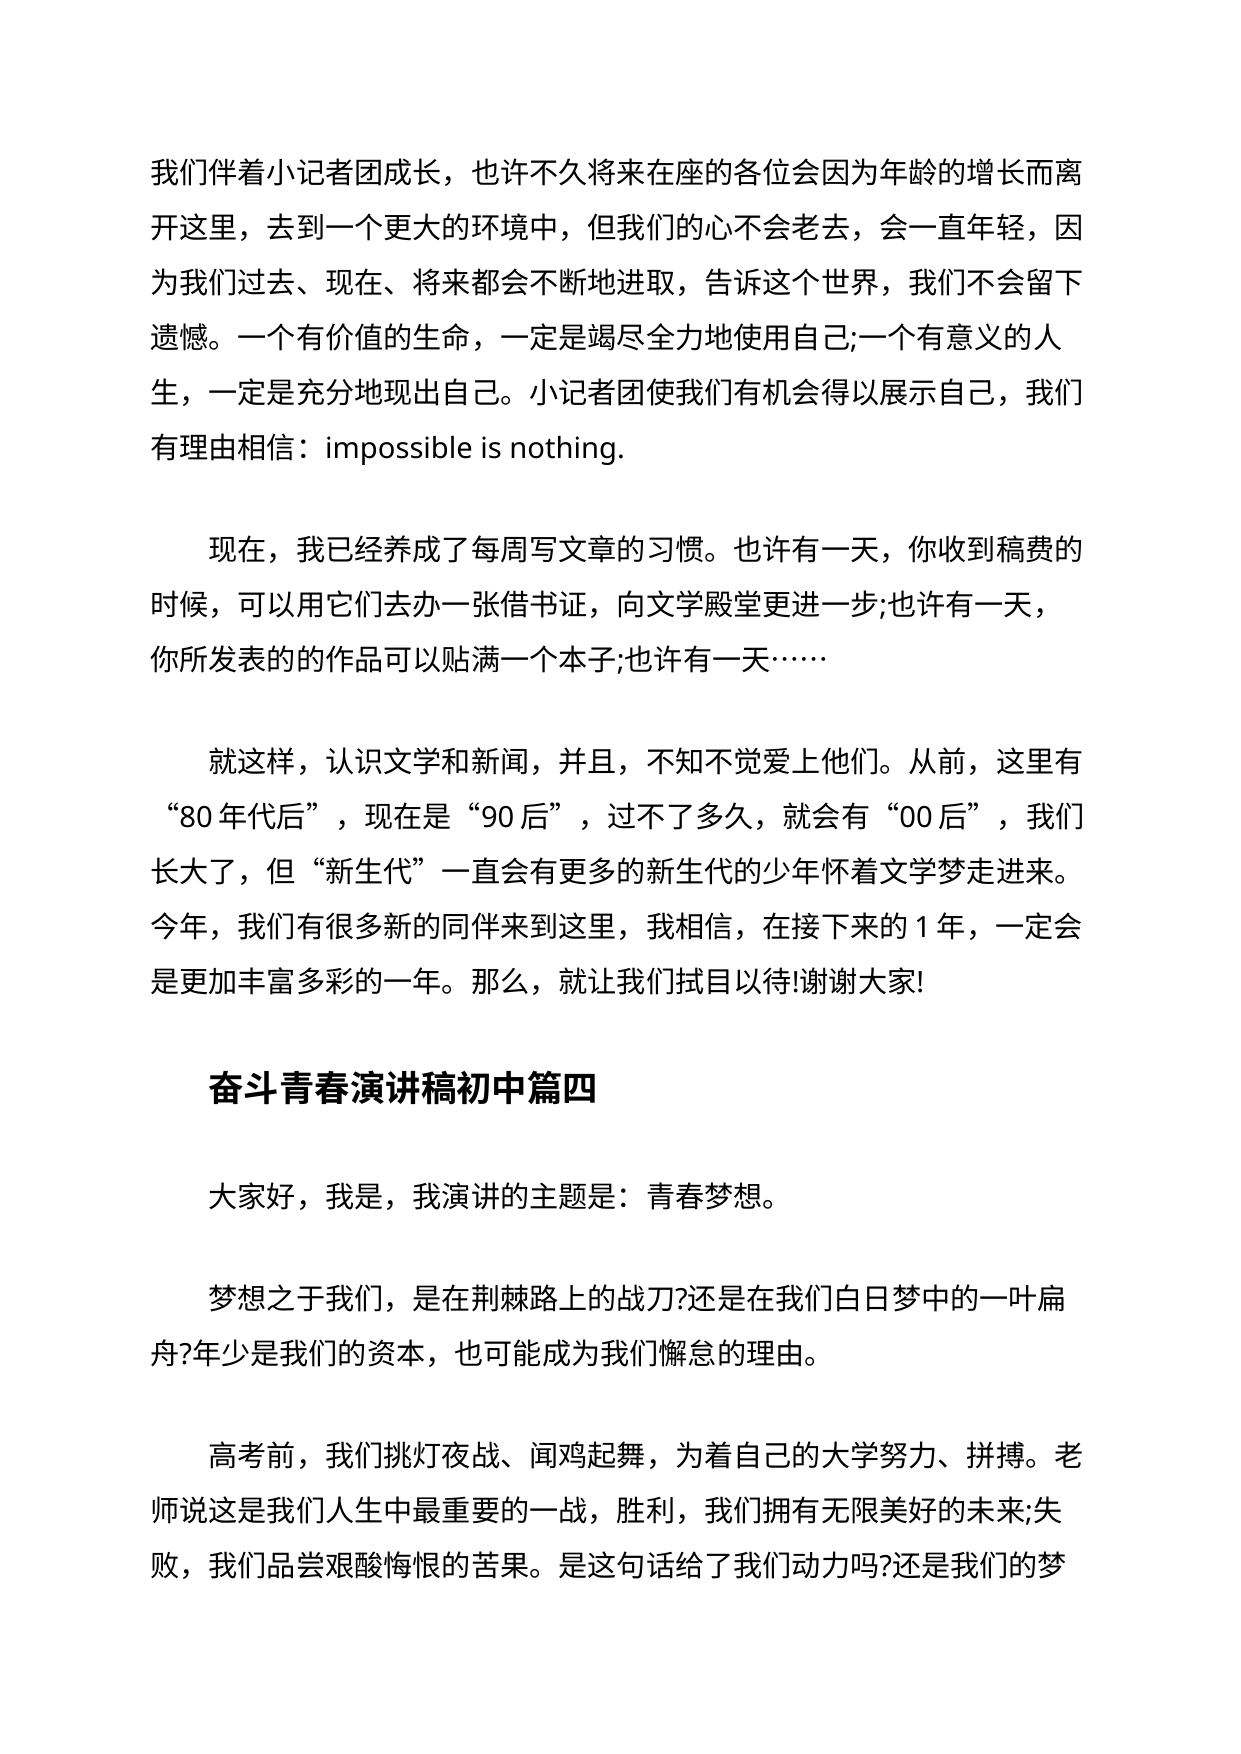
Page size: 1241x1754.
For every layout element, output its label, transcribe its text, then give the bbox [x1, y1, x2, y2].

text 大家好，我是，我演讲的主题是：青春梦想。 [150, 1174, 1090, 1216]
text 现在，我已经养成了每周写文章的习惯。也许有一天，你收到稿费的时候，可以用它们去办一张借书证，向文学殿堂更进一步;也许有一天，你所发表的的作品可以贴满一个本子;也许有一天…… [150, 527, 1090, 679]
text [150, 150, 1090, 467]
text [150, 1432, 1090, 1585]
text 就这样，认识文学和新闻，并且，不知不觉爱上他们。从前，这里有“80年代后”，现在是“90后”，过不了多久，就会有“00后”，我们长大了，但“新生代”一直会有更多的新生代的少年怀着文学梦走进来。今年，我们有很多新的同伴来到这里，我相信，在接下来的1年，一定会是更加丰富多彩的一年。那么，就让我们拭目以待!谢谢大家! [150, 738, 1090, 1001]
text 奋斗青春演讲稿初中篇四 [150, 1060, 1090, 1111]
text 梦想之于我们，是在荆棘路上的战刀?还是在我们白日梦中的一叶扁舟?年少是我们的资本，也可能成为我们懈怠的理由。 [150, 1275, 1090, 1373]
